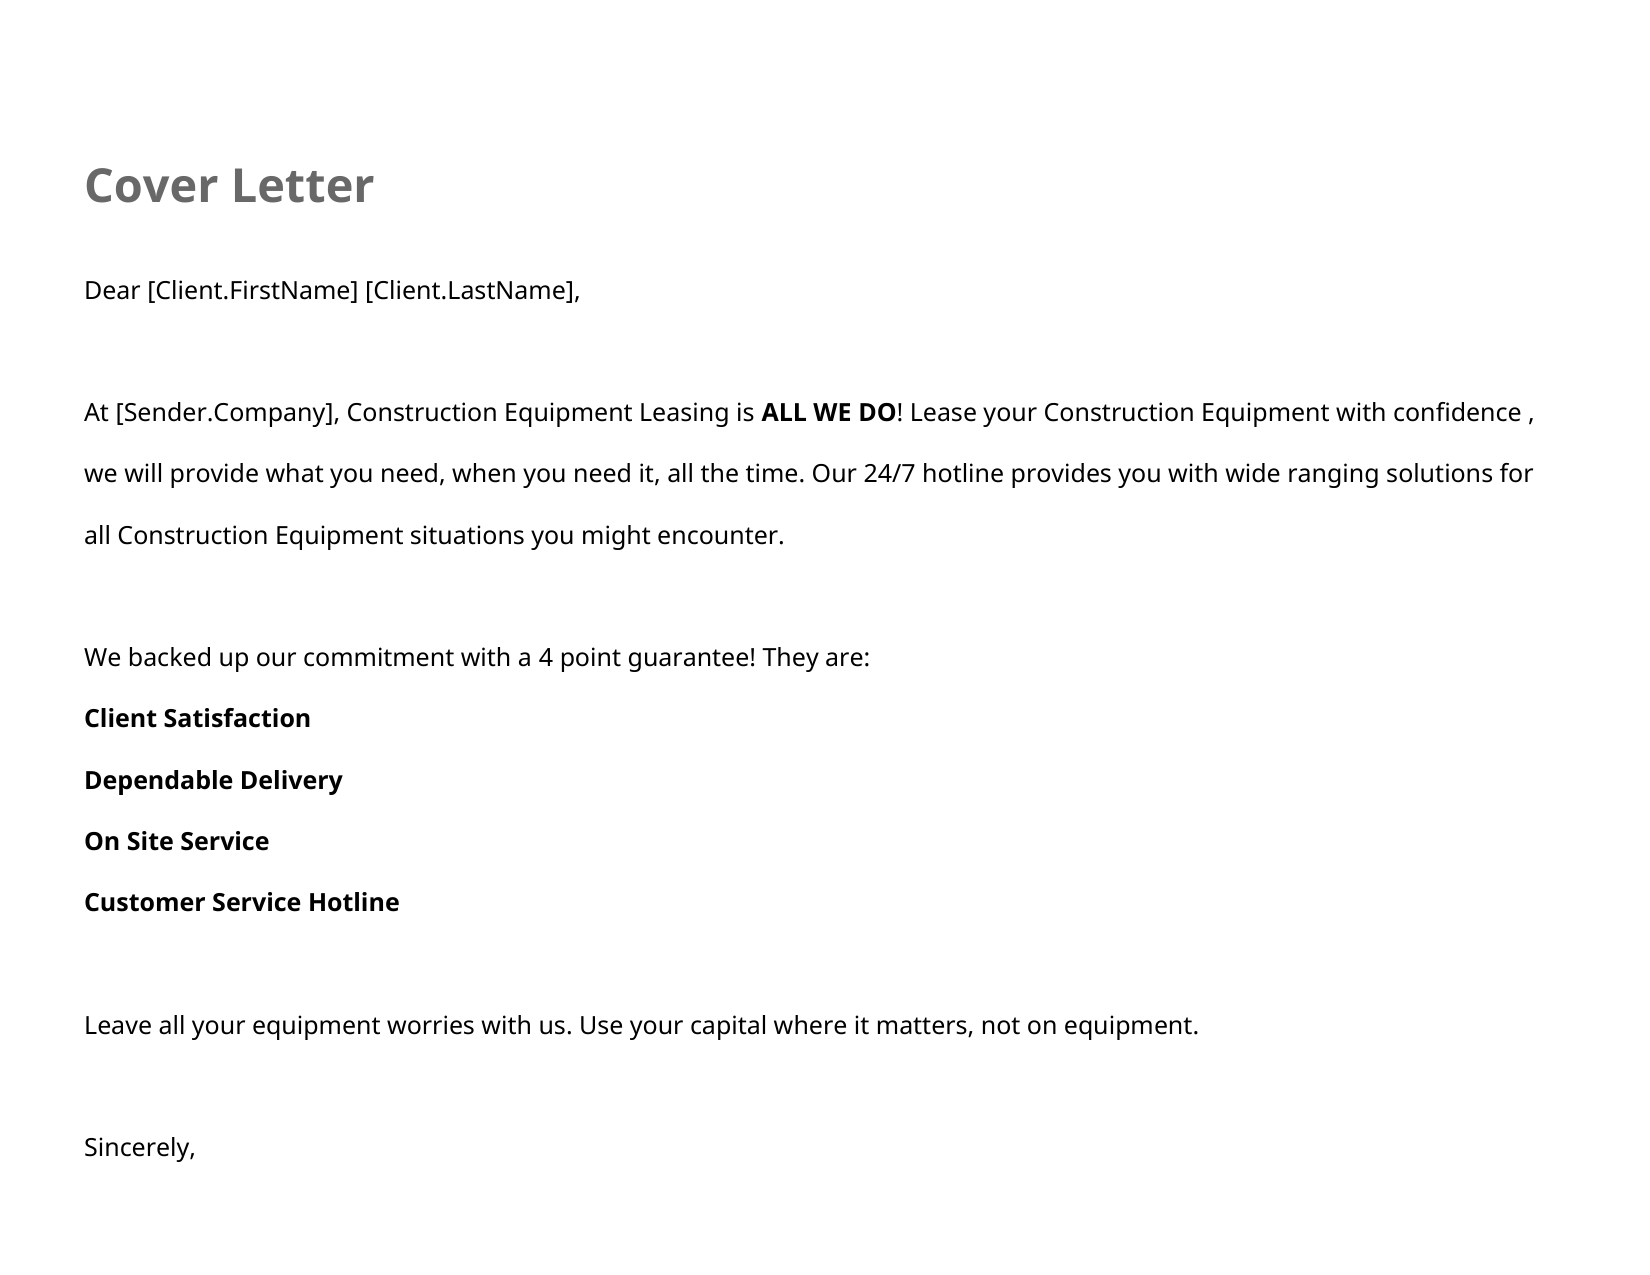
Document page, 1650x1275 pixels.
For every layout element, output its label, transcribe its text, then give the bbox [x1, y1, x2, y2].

text Customer Service Hotline [84, 885, 1566, 919]
text Client Satisfaction [84, 701, 1566, 735]
text We backed up our commitment with a 4 point guarantee! They are: [84, 640, 1566, 674]
text At [Sender.Company], Construction Equipment Leasing is ALL WE DO! Lease your Construction Equipment with confidence , we will provide what you need, when you need it, all the time. Our 24/7 hotline provides you with wide ranging solutions for all Construction Equipment situations you might encounter. [84, 395, 1566, 551]
text On Site Service [84, 823, 1566, 858]
subtitle Cover Letter [84, 152, 1566, 216]
text Dear [Client.FirstName] [Client.LastName], [84, 272, 1566, 306]
text Sincerely, [84, 1130, 1566, 1164]
text Leave all your equipment worries with us. Use your capital where it matters, not on equipment. [84, 1007, 1566, 1041]
text Dependable Delivery [84, 762, 1566, 796]
